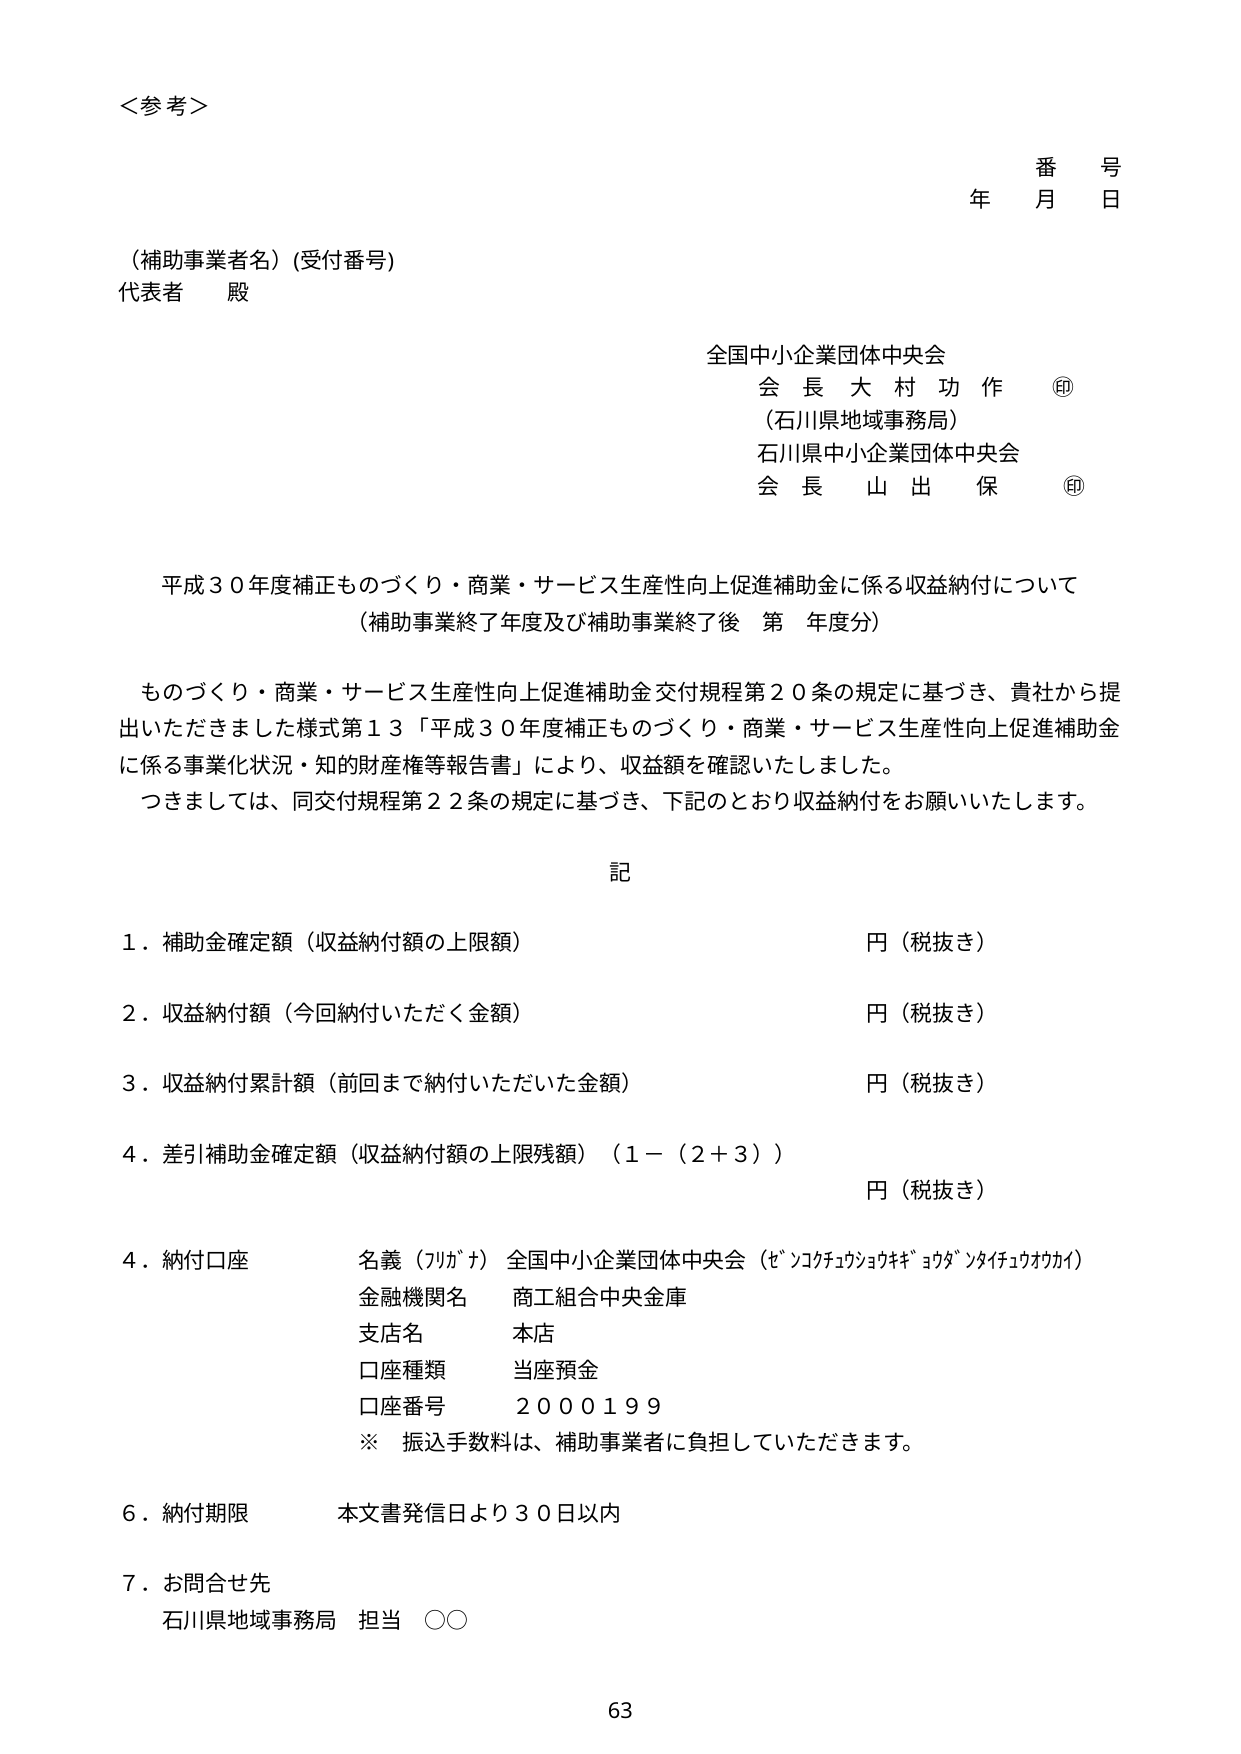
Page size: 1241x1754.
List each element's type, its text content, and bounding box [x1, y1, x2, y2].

text ６．納付期限 本文書発信日より３０日以内 [118, 1496, 1122, 1527]
text ３．収益納付累計額（前回まで納付いただいた金額） 円（税抜き） [118, 1066, 1122, 1098]
text 番 号 [118, 150, 1122, 182]
text ＜参 考＞ [118, 89, 1122, 120]
text 平成３０年度補正ものづくり・商業・サービス生産性向上促進補助金に係る収益納付について [118, 568, 1122, 600]
text ２．収益納付額（今回納付いただく金額） 円（税抜き） [118, 996, 1122, 1027]
text 円（税抜き） [118, 1173, 1122, 1205]
text （石川県地域事務局） [118, 401, 1122, 435]
text 会 長 山 出 保 ㊞ [118, 468, 1122, 501]
text ４．納付口座 名義（ﾌﾘｶﾞﾅ） 全国中小企業団体中央会（ｾﾞﾝｺｸﾁｭｳｼｮｳｷｷﾞｮｳﾀﾞﾝﾀｲﾁｭｳｵｳｶｲ） [118, 1243, 1122, 1275]
text 代表者 殿 [118, 275, 1122, 307]
text ものづくり・商業・サービス生産性向上促進補助金交付規程第２０条の規定に基づき、貴社から提出いただきました様式第１３「平成３０年度補正ものづくり・商業・サービス生産性向上促進補助金に係る事業化状況・知的財産権等報告書」により、収益額を確認いたしました。 [118, 675, 1122, 779]
text ※ 振込手数料は、補助事業者に負担していただきます。 [118, 1425, 1122, 1457]
text 支店名 本店 [118, 1316, 1122, 1348]
text ４．差引補助金確定額（収益納付額の上限残額）（１－（２＋３）） [118, 1137, 1122, 1168]
text ７．お問合せ先 [118, 1566, 1122, 1598]
text 石川県中小企業団体中央会 [118, 435, 1122, 468]
text 全国中小企業団体中央会 [118, 336, 946, 370]
text 記 [118, 854, 1122, 886]
text 金融機関名 商工組合中央金庫 [118, 1280, 1122, 1312]
text 石川県地域事務局 担当 ○○ [118, 1603, 1122, 1634]
text つきましては、同交付規程第２２条の規定に基づき、下記のとおり収益納付をお願いいたします。 [118, 784, 1122, 816]
text （補助事業終了年度及び補助事業終了後 第 年度分） [118, 604, 1122, 636]
text 年 月 日 [118, 182, 1122, 213]
text １．補助金確定額（収益納付額の上限額） 円（税抜き） [118, 925, 1122, 957]
text 会 長 大 村 功 作 ㊞ [118, 370, 1122, 401]
text （補助事業者名）(受付番号) [118, 243, 1122, 275]
text 口座種類 当座預金 [118, 1353, 1122, 1384]
text 口座番号 ２０００１９９ [118, 1389, 1122, 1421]
